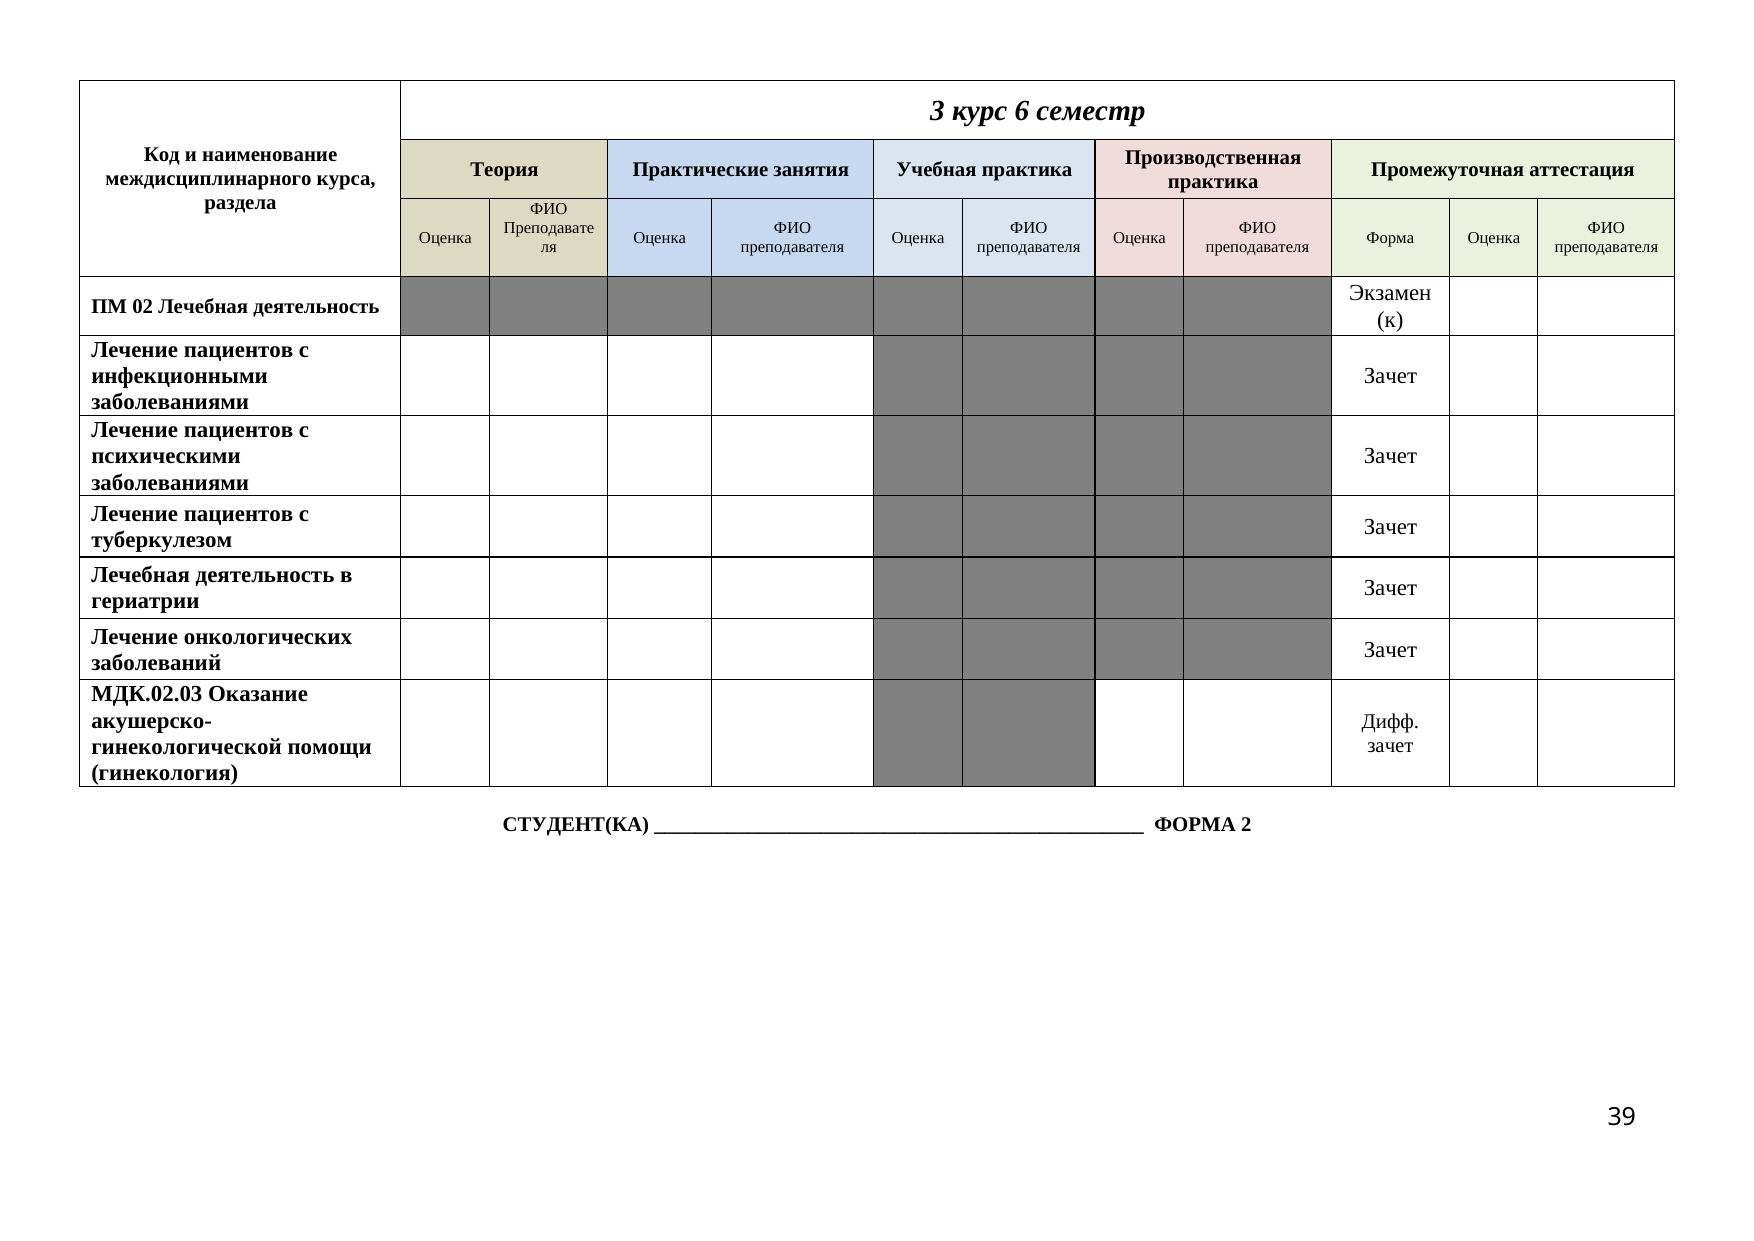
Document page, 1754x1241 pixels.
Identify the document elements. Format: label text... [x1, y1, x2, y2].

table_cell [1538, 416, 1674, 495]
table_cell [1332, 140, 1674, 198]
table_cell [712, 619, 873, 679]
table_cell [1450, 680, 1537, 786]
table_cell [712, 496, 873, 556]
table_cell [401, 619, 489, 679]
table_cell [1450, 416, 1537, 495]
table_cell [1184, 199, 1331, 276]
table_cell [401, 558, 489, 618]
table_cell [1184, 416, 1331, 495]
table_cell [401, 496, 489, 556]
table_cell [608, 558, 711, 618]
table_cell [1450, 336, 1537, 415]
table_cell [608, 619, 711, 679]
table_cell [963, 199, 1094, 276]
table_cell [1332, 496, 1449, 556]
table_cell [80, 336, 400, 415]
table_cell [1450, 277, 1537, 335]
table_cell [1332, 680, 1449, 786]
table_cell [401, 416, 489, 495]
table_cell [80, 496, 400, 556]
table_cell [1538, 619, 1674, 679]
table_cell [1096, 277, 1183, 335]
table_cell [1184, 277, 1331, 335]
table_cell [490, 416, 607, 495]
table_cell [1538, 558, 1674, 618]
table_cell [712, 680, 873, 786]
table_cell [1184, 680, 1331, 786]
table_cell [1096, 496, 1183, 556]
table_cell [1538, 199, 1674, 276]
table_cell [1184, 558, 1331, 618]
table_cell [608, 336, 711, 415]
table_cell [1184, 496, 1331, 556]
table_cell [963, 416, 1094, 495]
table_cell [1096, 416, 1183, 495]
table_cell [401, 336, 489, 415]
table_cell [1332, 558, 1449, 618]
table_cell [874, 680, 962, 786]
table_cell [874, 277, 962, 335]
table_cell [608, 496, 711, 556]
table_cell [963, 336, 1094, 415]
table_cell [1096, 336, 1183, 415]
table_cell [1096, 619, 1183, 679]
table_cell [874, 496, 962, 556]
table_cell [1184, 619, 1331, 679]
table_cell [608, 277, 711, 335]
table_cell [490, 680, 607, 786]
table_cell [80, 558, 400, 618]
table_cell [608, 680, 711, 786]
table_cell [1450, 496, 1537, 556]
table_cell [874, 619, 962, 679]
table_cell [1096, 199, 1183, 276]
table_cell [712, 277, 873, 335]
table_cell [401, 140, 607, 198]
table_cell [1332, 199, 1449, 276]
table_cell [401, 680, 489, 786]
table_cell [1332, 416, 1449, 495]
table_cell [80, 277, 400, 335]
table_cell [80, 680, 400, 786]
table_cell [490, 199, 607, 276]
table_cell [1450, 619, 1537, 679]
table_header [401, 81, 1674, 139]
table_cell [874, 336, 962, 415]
text Студент(ка) _______________________________________________ Форма 2 [118, 812, 1636, 836]
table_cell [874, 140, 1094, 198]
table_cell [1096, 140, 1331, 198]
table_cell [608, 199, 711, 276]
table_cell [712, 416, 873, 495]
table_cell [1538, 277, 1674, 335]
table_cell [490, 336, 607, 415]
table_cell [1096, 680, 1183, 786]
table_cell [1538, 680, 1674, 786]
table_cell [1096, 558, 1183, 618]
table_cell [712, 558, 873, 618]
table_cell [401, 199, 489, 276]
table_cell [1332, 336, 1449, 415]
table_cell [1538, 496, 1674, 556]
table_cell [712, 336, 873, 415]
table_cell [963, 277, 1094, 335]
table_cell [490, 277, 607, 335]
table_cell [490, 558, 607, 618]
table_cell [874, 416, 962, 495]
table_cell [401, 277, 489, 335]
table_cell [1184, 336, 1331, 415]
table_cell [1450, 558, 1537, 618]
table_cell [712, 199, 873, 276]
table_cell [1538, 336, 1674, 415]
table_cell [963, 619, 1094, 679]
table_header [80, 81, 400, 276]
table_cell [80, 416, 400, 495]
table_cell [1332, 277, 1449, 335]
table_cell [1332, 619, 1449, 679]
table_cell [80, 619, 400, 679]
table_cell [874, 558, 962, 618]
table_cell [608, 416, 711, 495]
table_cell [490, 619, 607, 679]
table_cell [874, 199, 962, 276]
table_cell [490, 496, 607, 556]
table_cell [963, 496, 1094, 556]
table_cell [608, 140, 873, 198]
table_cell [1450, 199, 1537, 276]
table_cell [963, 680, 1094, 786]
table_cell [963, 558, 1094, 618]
